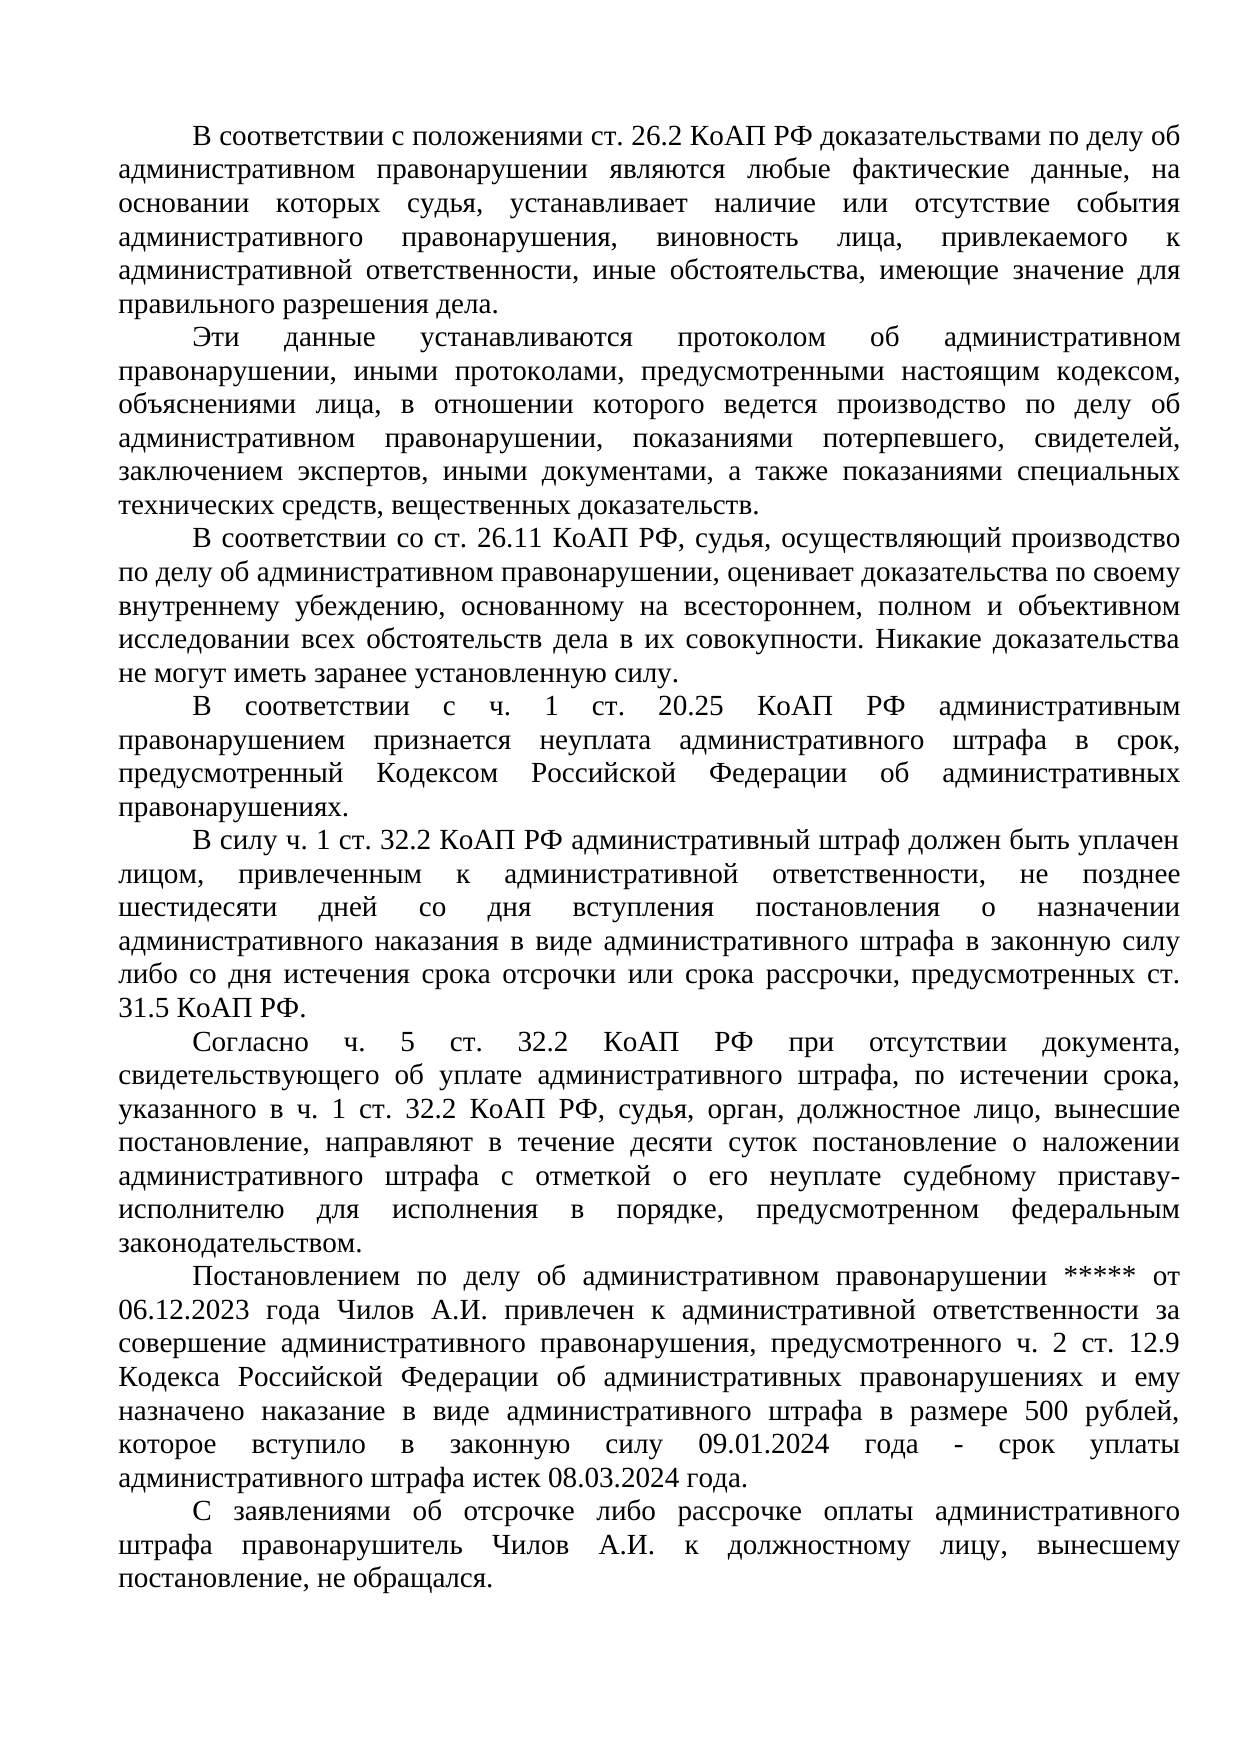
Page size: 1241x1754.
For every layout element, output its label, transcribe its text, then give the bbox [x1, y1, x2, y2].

text С заявлениями об отсрочке либо рассрочке оплаты административного штрафа правонарушитель Чилов А.И. к должностному лицу, вынесшему постановление, не обращался. [118, 1493, 1181, 1594]
text В соответствии со ст. 26.11 КоАП РФ, судья, осуществляющий производство по делу об административном правонарушении, оценивает доказательства по своему внутреннему убеждению, основанному на всестороннем, полном и объективном исследовании всех обстоятельств дела в их совокупности. Никакие доказательства не могут иметь заранее установленную силу. [118, 521, 1181, 688]
text В соответствии с положениями ст. 26.2 КоАП РФ доказательствами по делу об административном правонарушении являются любые фактические данные, на основании которых судья, устанавливает наличие или отсутствие события административного правонарушения, виновность лица, привлекаемого к административной ответственности, иные обстоятельства, имеющие значение для правильного разрешения дела. [118, 118, 1181, 319]
text Постановлением по делу об административном правонарушении ***** от 06.12.2023 года Чилов А.И. привлечен к административной ответственности за совершение административного правонарушения, предусмотренного ч. 2 ст. 12.9 Кодекса Российской Федерации об административных правонарушениях и ему назначено наказание в виде административного штрафа в размере 500 рублей, которое вступило в законную силу 09.01.2024 года - срок уплаты административного штрафа истек 08.03.2024 года. [118, 1258, 1181, 1493]
text Согласно ч. 5 ст. 32.2 КоАП РФ при отсутствии документа, свидетельствующего об уплате административного штрафа, по истечении срока, указанного в ч. 1 ст. 32.2 КоАП РФ, судья, орган, должностное лицо, вынесшие постановление, направляют в течение десяти суток постановление о наложении административного штрафа с отметкой о его неуплате судебному приставу-исполнителю для исполнения в порядке, предусмотренном федеральным законодательством. [118, 1024, 1181, 1258]
text Эти данные устанавливаются протоколом об административном правонарушении, иными протоколами, предусмотренными настоящим кодексом, объяснениями лица, в отношении которого ведется производство по делу об административном правонарушении, показаниями потерпевшего, свидетелей, заключением экспертов, иными документами, а также показаниями специальных технических средств, вещественных доказательств. [118, 319, 1181, 521]
text В силу ч. 1 ст. 32.2 КоАП РФ административный штраф должен быть уплачен лицом, привлеченным к административной ответственности, не позднее шестидесяти дней со дня вступления постановления о назначении административного наказания в виде административного штрафа в законную силу либо со дня истечения срока отсрочки или срока рассрочки, предусмотренных ст. 31.5 КоАП РФ. [118, 822, 1181, 1024]
text В соответствии с ч. 1 ст. 20.25 КоАП РФ административным правонарушением признается неуплата административного штрафа в срок, предусмотренный Кодексом Российской Федерации об административных правонарушениях. [118, 688, 1181, 822]
